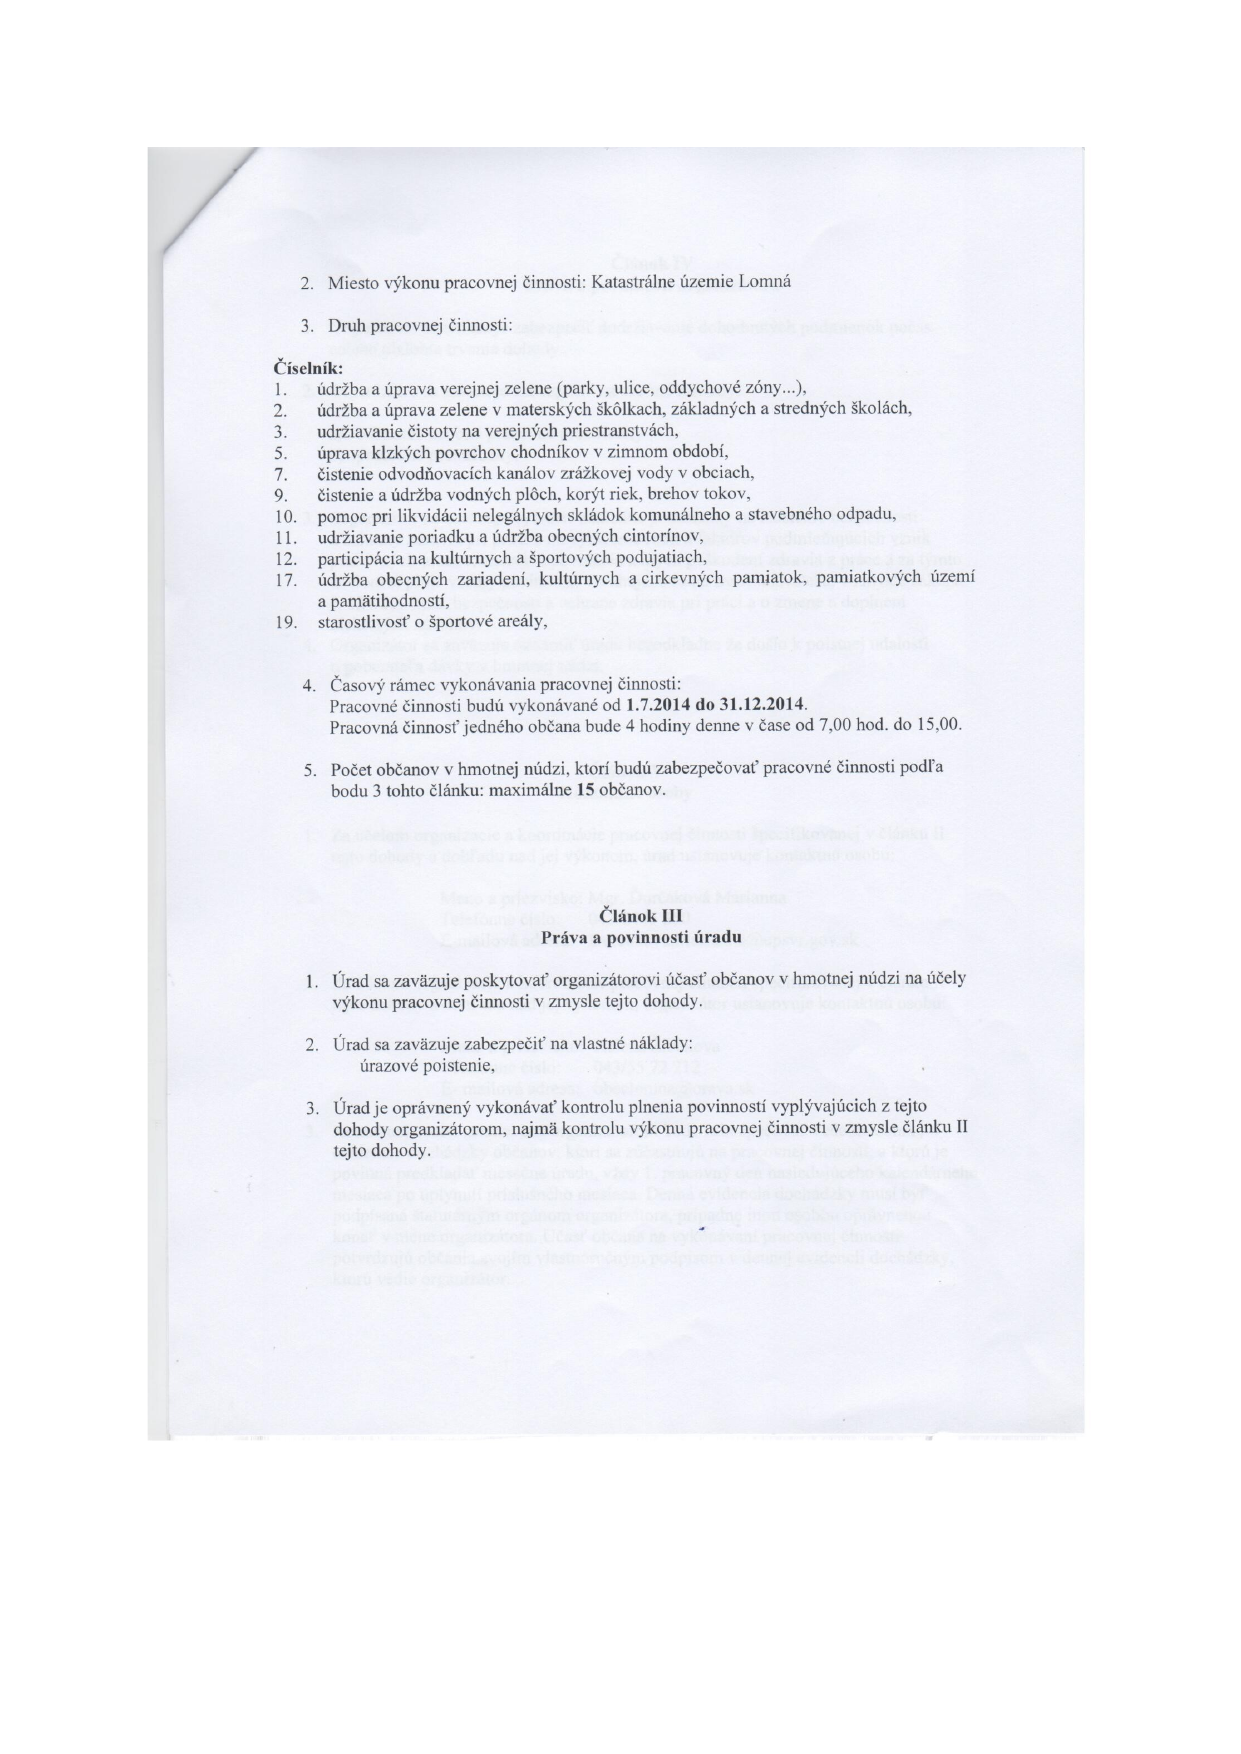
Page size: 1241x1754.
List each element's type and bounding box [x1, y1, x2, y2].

picture [147, 147, 1093, 1447]
